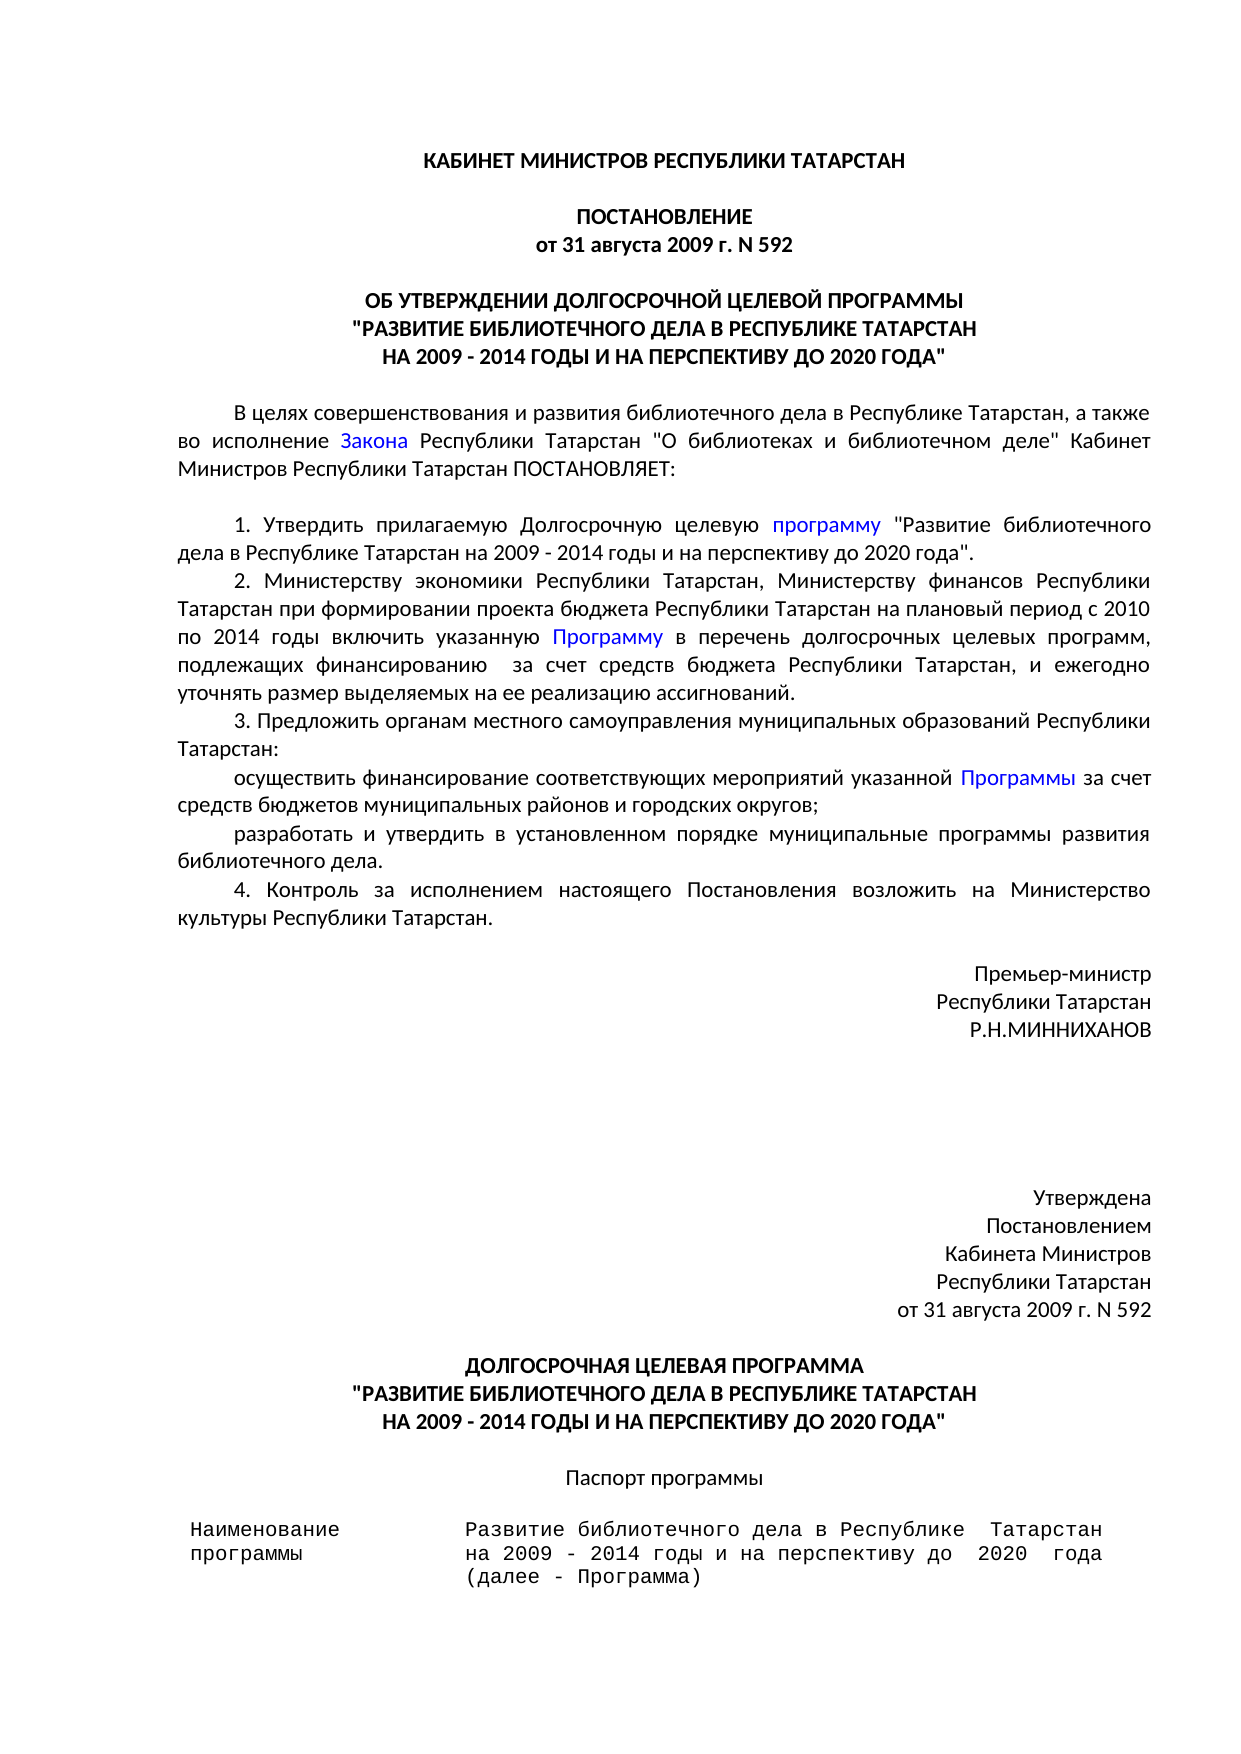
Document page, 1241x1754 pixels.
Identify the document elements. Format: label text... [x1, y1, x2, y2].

text (далее - Программа) [177, 1566, 1152, 1590]
text Утверждена [177, 1183, 1152, 1211]
text разработать и утвердить в установленном порядке муниципальные программы развития библиотечного дела. [177, 819, 1152, 875]
title КАБИНЕТ МИНИСТРОВ РЕСПУБЛИКИ ТАТАРСТАН [177, 146, 1152, 174]
text Премьер-министр [177, 959, 1152, 987]
text Р.Н.МИННИХАНОВ [177, 1015, 1152, 1043]
text Постановлением [177, 1211, 1152, 1239]
title ПОСТАНОВЛЕНИЕ [177, 202, 1152, 230]
text Республики Татарстан [177, 1267, 1152, 1295]
title "РАЗВИТИЕ БИБЛИОТЕЧНОГО ДЕЛА В РЕСПУБЛИКЕ ТАТАРСТАН [177, 1379, 1152, 1407]
text программы на 2009 - 2014 годы и на перспективу до 2020 года [177, 1543, 1152, 1566]
text В целях совершенствования и развития библиотечного дела в Республике Татарстан, а также во исполнение Закона Республики Татарстан "О библиотеках и библиотечном деле" Кабинет Министров Республики Татарстан ПОСТАНОВЛЯЕТ: [177, 398, 1152, 482]
text Кабинета Министров [177, 1239, 1152, 1267]
text осуществить финансирование соответствующих мероприятий указанной Программы за счет средств бюджетов муниципальных районов и городских округов; [177, 763, 1152, 819]
title от 31 августа 2009 г. N 592 [177, 230, 1152, 258]
title ДОЛГОСРОЧНАЯ ЦЕЛЕВАЯ ПРОГРАММА [177, 1351, 1152, 1379]
title НА 2009 - 2014 ГОДЫ И НА ПЕРСПЕКТИВУ ДО 2020 ГОДА" [177, 342, 1152, 370]
title НА 2009 - 2014 ГОДЫ И НА ПЕРСПЕКТИВУ ДО 2020 ГОДА" [177, 1407, 1152, 1435]
title "РАЗВИТИЕ БИБЛИОТЕЧНОГО ДЕЛА В РЕСПУБЛИКЕ ТАТАРСТАН [177, 314, 1152, 342]
text 3. Предложить органам местного самоуправления муниципальных образований Республики Татарстан: [177, 707, 1152, 763]
text Паспорт программы [177, 1463, 1152, 1491]
text 4. Контроль за исполнением настоящего Постановления возложить на Министерство культуры Республики Татарстан. [177, 875, 1152, 931]
text 1. Утвердить прилагаемую Долгосрочную целевую программу "Развитие библиотечного дела в Республике Татарстан на 2009 - 2014 годы и на перспективу до 2020 года". [177, 510, 1152, 566]
title ОБ УТВЕРЖДЕНИИ ДОЛГОСРОЧНОЙ ЦЕЛЕВОЙ ПРОГРАММЫ [177, 286, 1152, 314]
text 2. Министерству экономики Республики Татарстан, Министерству финансов Республики Татарстан при формировании проекта бюджета Республики Татарстан на плановый период с 2010 по 2014 годы включить указанную Программу в перечень долгосрочных целевых программ, подлежащих финансированию за счет средств бюджета Республики Татарстан, и ежегодно уточнять размер выделяемых на ее реализацию ассигнований. [177, 566, 1152, 707]
text Наименование Развитие библиотечного дела в Республике Татарстан [177, 1519, 1152, 1543]
text от 31 августа 2009 г. N 592 [177, 1295, 1152, 1323]
text Республики Татарстан [177, 987, 1152, 1015]
